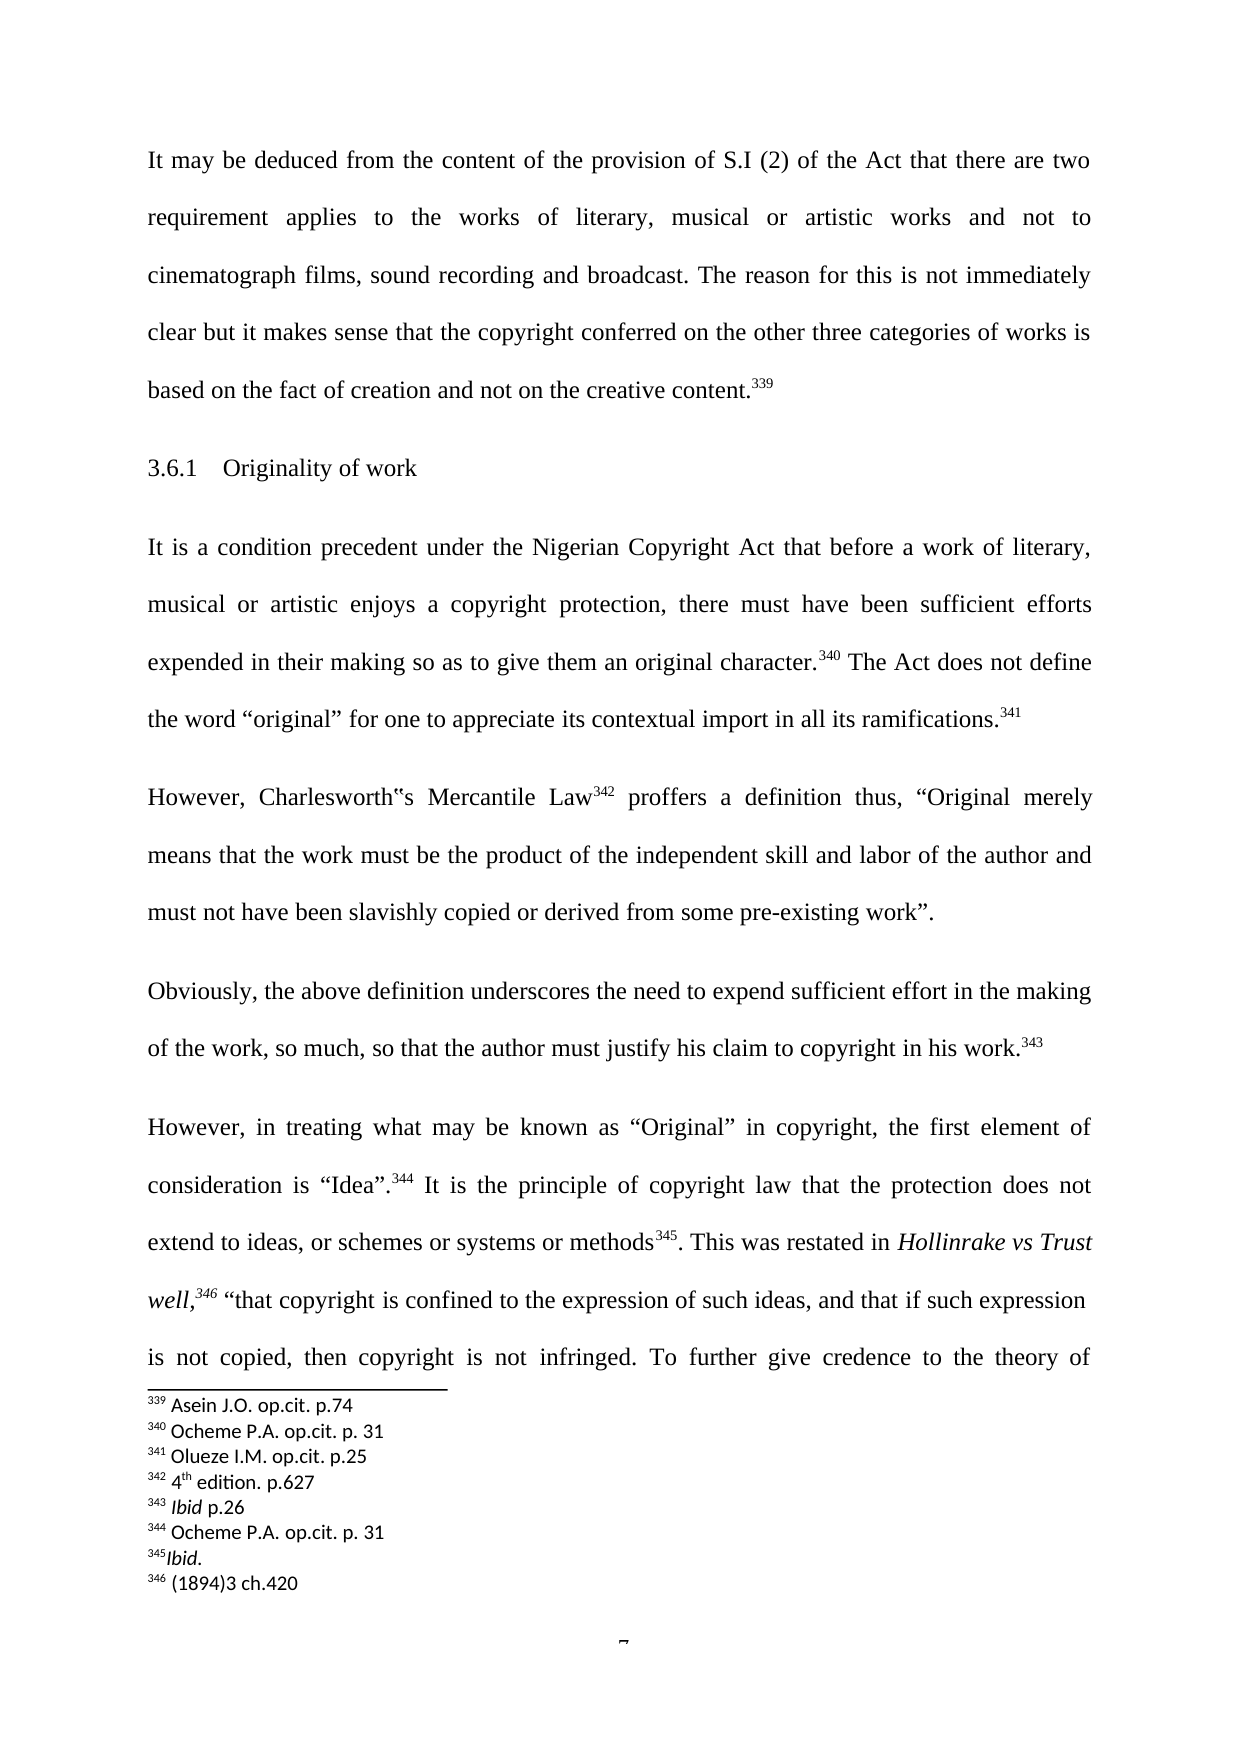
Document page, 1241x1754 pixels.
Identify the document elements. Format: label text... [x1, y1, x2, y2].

text It is a condition precedent under the Nigerian Copyright Act that before a work of literary, musical or artistic enjoys a copyright protection, there must have been sufficient efforts expended in their making so as to give them an original character.340 The Act does not define the word “original” for one to appreciate its contextual import in all its ramifications.341 [147, 532, 1092, 733]
text However, in treating what may be known as “Original” in copyright, the first element of consideration is “Idea”.344 It is the principle of copyright law that the protection does not extend to ideas, or schemes or systems or methods345. This was restated in Hollinrake vs Trust well,346 “that copyright is confined to the expression of such ideas, and that if such expression [147, 1112, 1092, 1313]
text 346 (1894)3 ch.420 [147, 1571, 1134, 1596]
text 340 Ocheme P.A. op.cit. p. 31 341 Olueze I.M. op.cit. p.25 342 4th edition. p.627 [147, 1418, 388, 1494]
text is not copied, then copyright is not infringed. To further give credence to the theory of [147, 1342, 1134, 1371]
list Originality of work [147, 453, 1134, 482]
text 339 Asein J.O. op.cit. p.74 [147, 1393, 1134, 1418]
text 344 Ocheme P.A. op.cit. p. 31 [147, 1519, 1134, 1545]
text 345Ibid. [147, 1545, 1134, 1571]
text However, Charlesworth‟s Mercantile Law342 proffers a definition thus, “Original merely means that the work must be the product of the independent skill and labor of the author and must not have been slavishly copied or derived from some pre-existing work”. [147, 782, 1093, 926]
text It may be deduced from the content of the provision of S.I (2) of the Act that there are two requirement applies to the works of literary, musical or artistic works and not to cinematograph films, sound recording and broadcast. The reason for this is not immediately clear but it makes sense that the copyright conferred on the other three categories of works is based on the fact of creation and not on the creative content.339 [147, 145, 1092, 403]
text 343 Ibid p.26 [147, 1494, 1134, 1519]
text Obviously, the above definition underscores the need to expend sufficient effort in the making of the work, so much, so that the author must justify his claim to copyright in his work.343 [147, 976, 1092, 1062]
